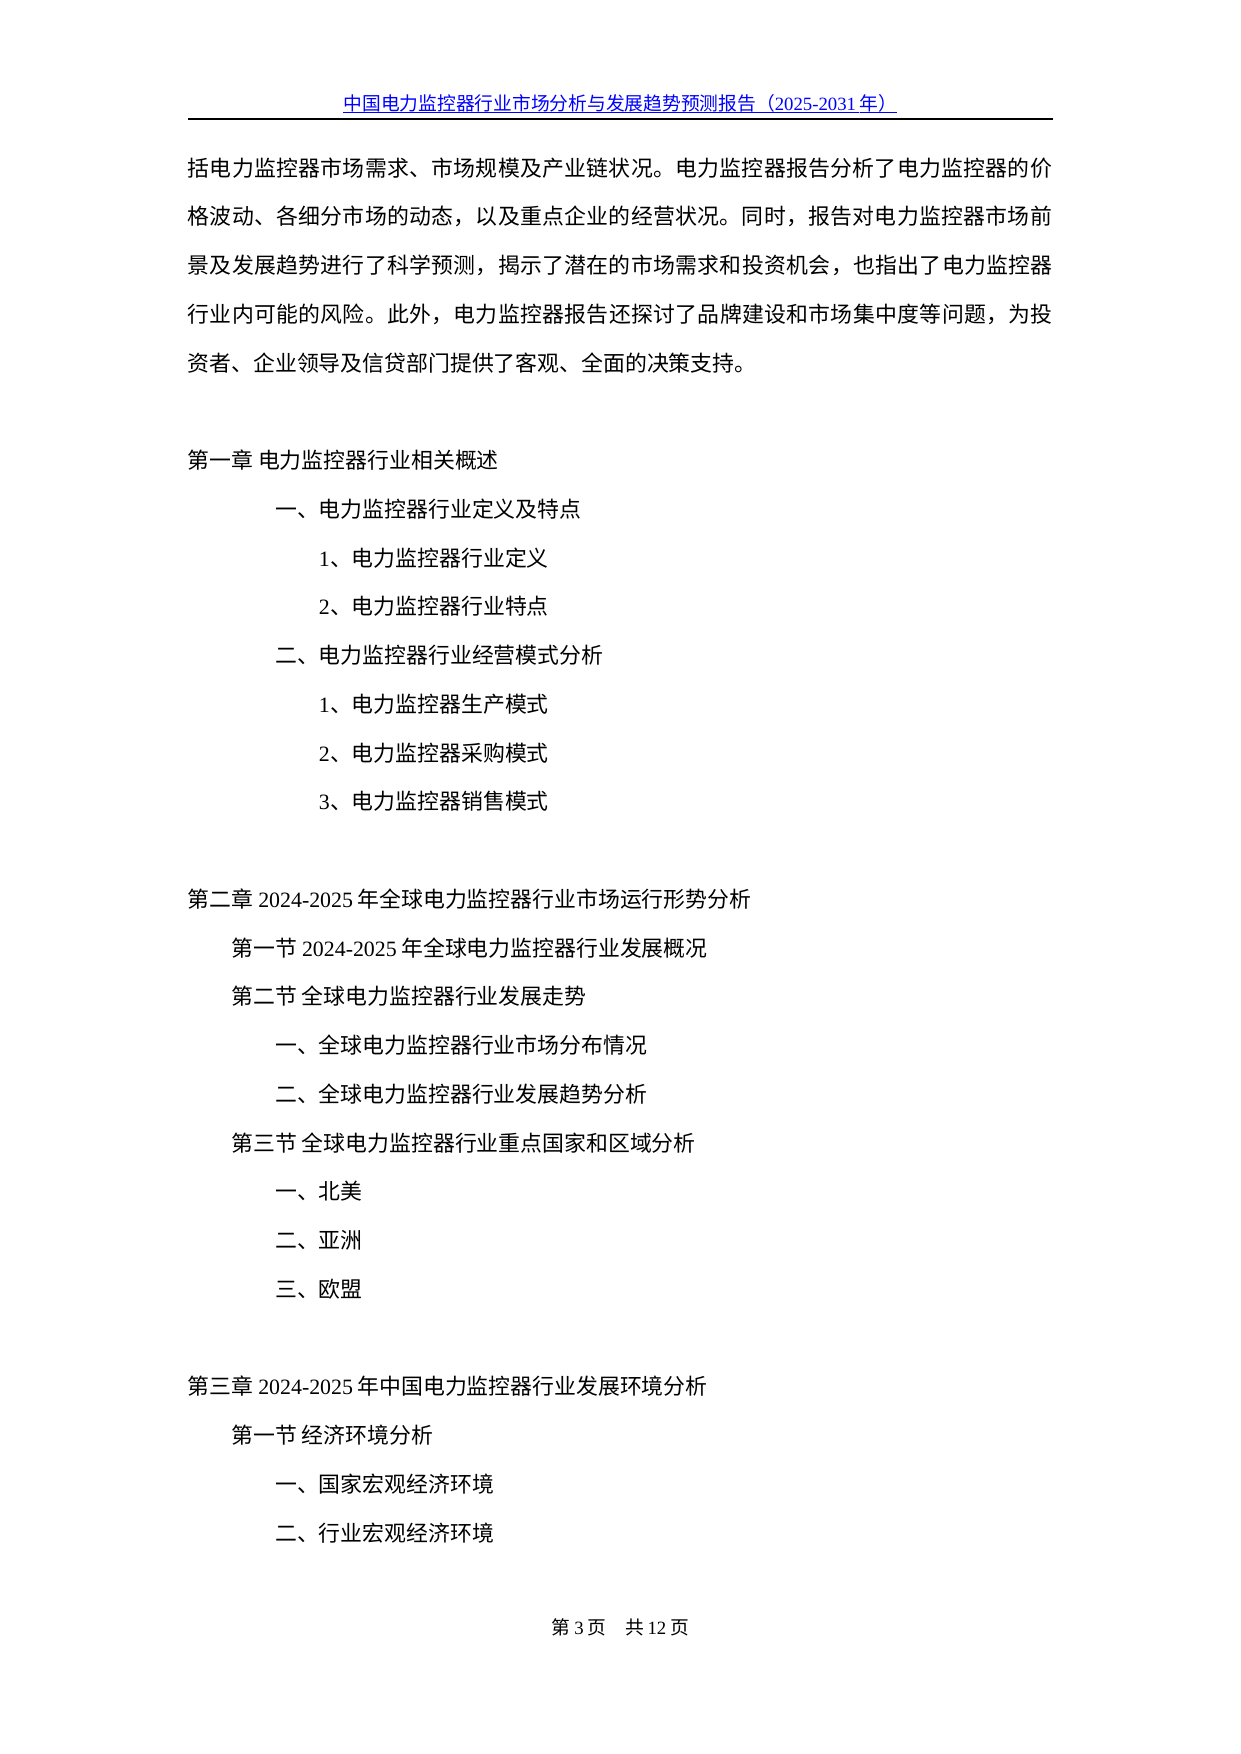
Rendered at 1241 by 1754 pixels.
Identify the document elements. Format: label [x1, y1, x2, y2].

text [187, 150, 1053, 1548]
